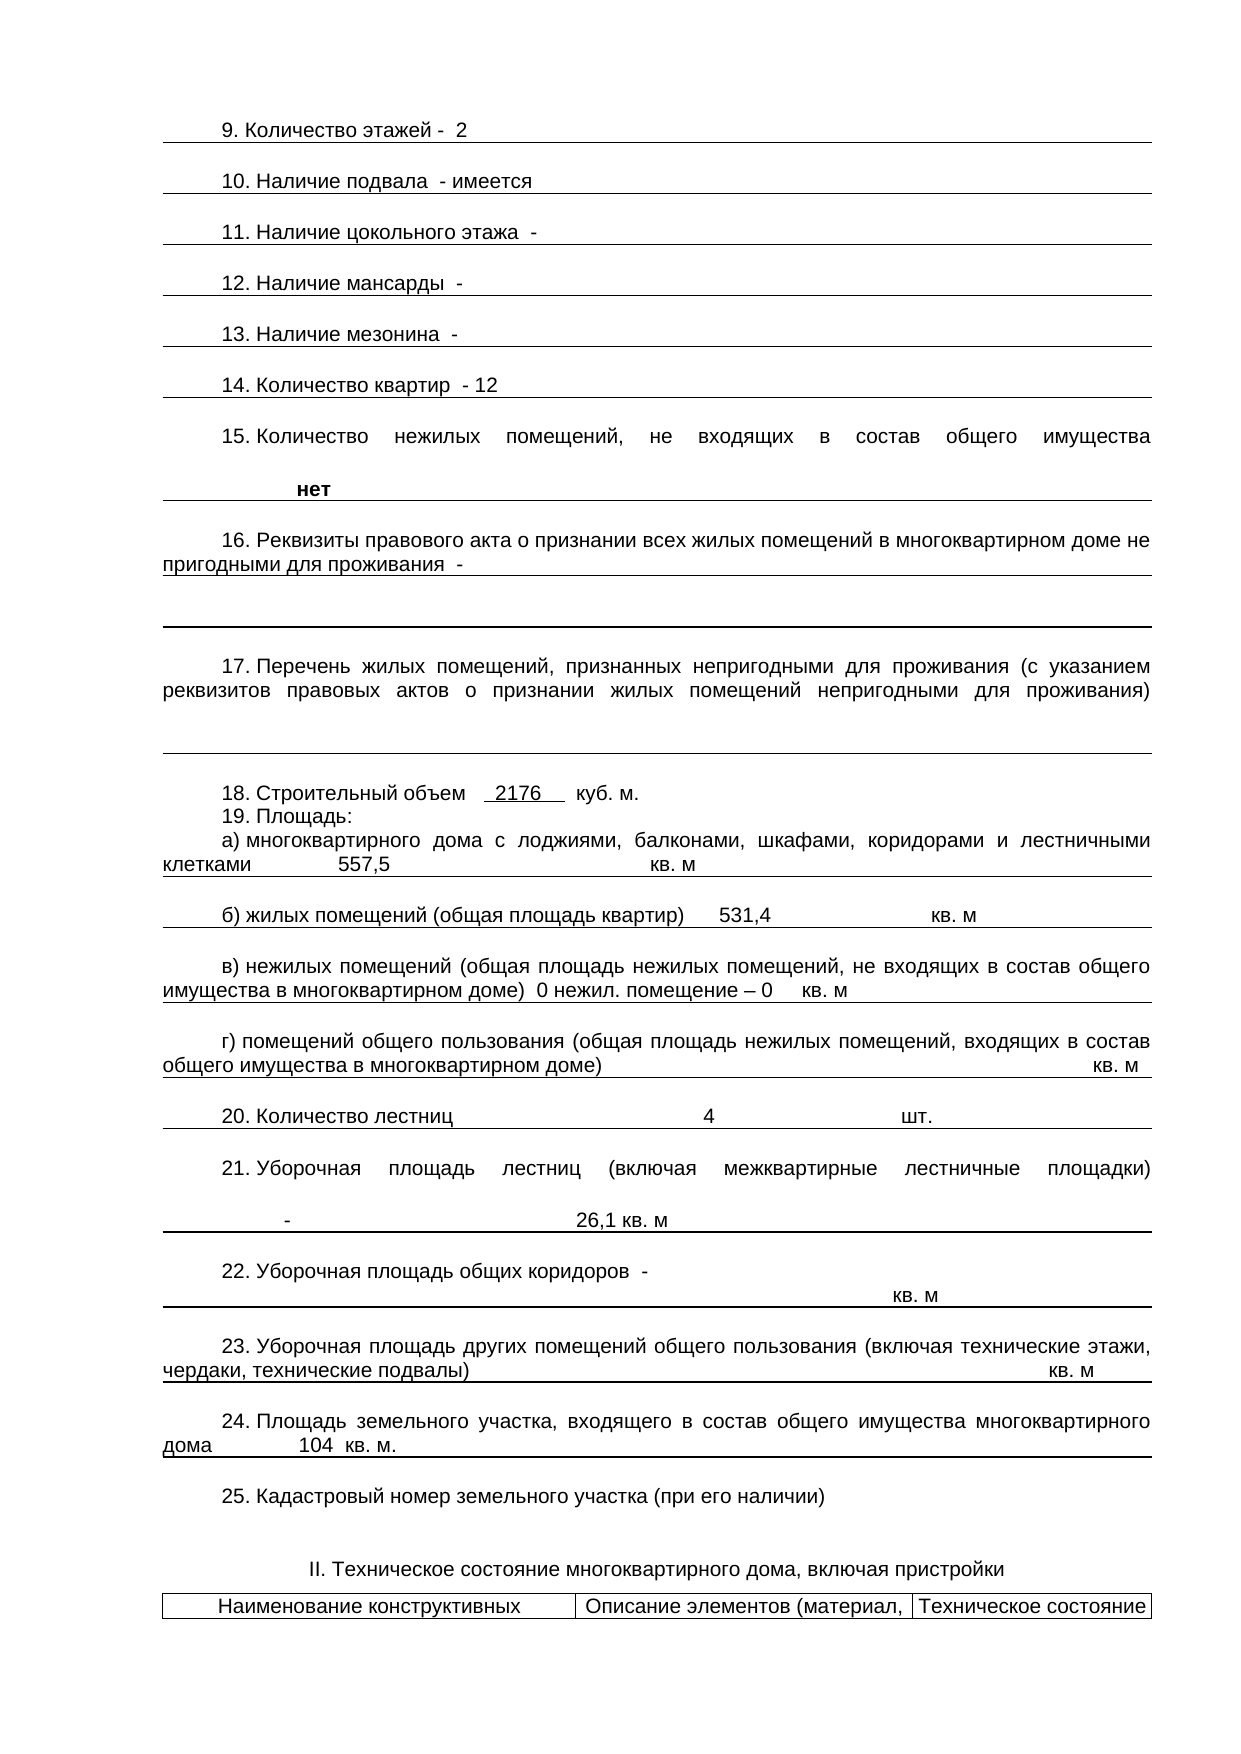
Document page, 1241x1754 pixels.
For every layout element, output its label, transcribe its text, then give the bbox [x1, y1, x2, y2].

text - 26,1 кв. м [162, 1207, 1152, 1231]
text 9. Количество этажей - 2 [162, 118, 1152, 142]
text 18. Строительный объем 2176 куб. м. [162, 780, 1152, 804]
text 12. Наличие мансарды - [162, 271, 1152, 295]
text 21. Уборочная площадь лестниц (включая межквартирные лестничные площадки) [162, 1155, 1152, 1207]
text 25. Кадастровый номер земельного участка (при его наличии) [162, 1483, 1152, 1507]
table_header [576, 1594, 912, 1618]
text 24. Площадь земельного участка, входящего в состав общего имущества многоквартирного дома 104 кв. м. [162, 1408, 1152, 1456]
text 11. Наличие цокольного этажа - [162, 220, 1152, 244]
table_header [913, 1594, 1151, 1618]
text 10. Наличие подвала - имеется [162, 169, 1152, 193]
text б) жилых помещений (общая площадь квартир) 531,4 кв. м [162, 903, 1152, 927]
text II. Техническое состояние многоквартирного дома, включая пристройки [162, 1556, 1152, 1580]
text 15. Количество нежилых помещений, не входящих в состав общего имущества [162, 424, 1152, 476]
text г) помещений общего пользования (общая площадь нежилых помещений, входящих в состав общего имущества в многоквартирном доме) кв. м [162, 1029, 1152, 1077]
text в) нежилых помещений (общая площадь нежилых помещений, не входящих в состав общего имущества в многоквартирном доме) 0 нежил. помещение – 0 кв. м [162, 954, 1152, 1002]
text 22. Уборочная площадь общих коридоров - кв. м [162, 1258, 1152, 1306]
text а) многоквартирного дома с лоджиями, балконами, шкафами, коридорами и лестничными клетками 557,5 кв. м [162, 828, 1152, 876]
text 20. Количество лестниц 4 шт. [162, 1104, 1152, 1128]
text 23. Уборочная площадь других помещений общего пользования (включая технические этажи, чердаки, технические подвалы) кв. м [162, 1333, 1152, 1381]
text 19. Площадь: [162, 804, 1152, 828]
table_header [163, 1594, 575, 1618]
text нет [221, 476, 1152, 500]
text 14. Количество квартир - 12 [162, 373, 1152, 397]
text 16. Реквизиты правового акта о признании всех жилых помещений в многоквартирном доме не пригодными для проживания - [162, 527, 1152, 575]
text 17. Перечень жилых помещений, признанных непригодными для проживания (с указанием реквизитов правовых актов о признании жилых помещений непригодными для проживания) [162, 653, 1152, 729]
text 13. Наличие мезонина - [162, 322, 1152, 346]
